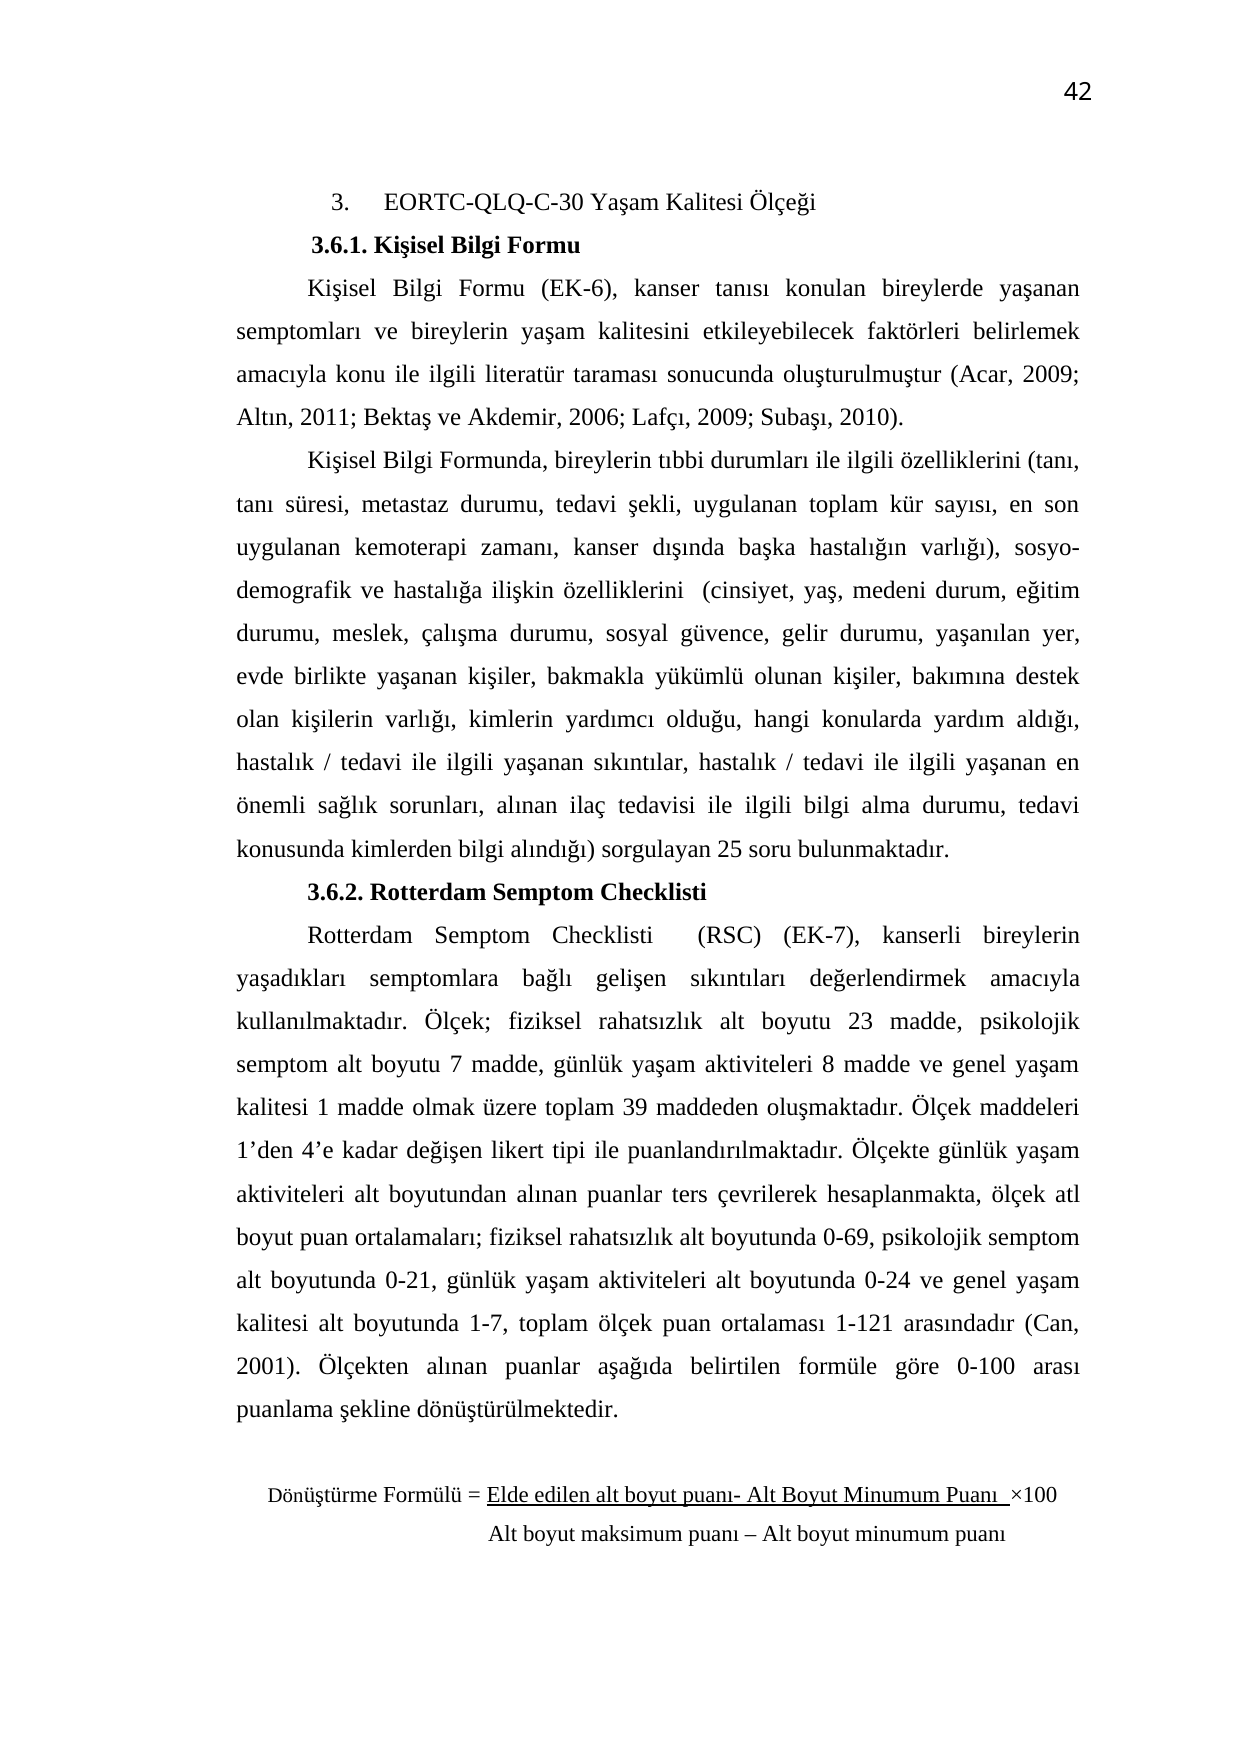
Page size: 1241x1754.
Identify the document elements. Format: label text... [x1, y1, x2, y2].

text Dönüştürme Formülü = Elde edilen alt boyut puanı- Alt Boyut Minumum Puanı ×100 [236, 1481, 1081, 1507]
text Alt boyut maksimum puanı – Alt boyut minumum puanı [236, 1520, 1081, 1546]
text 3.6.1. Kişisel Bilgi Formu [236, 230, 1081, 259]
text Kişisel Bilgi Formu (EK-6), kanser tanısı konulan bireylerde yaşanan semptomları ve bireylerin yaşam kalitesini etkileyebilecek faktörleri belirlemek amacıyla konu ile ilgili literatür taraması sonucunda oluşturulmuştur (Acar, 2009; Altın, 2011; Bektaş ve Akdemir, 2006; Lafçı, 2009; Subaşı, 2010). [236, 273, 1081, 431]
text Rotterdam Semptom Checklisti (RSC) (EK-7), kanserli bireylerin yaşadıkları semptomlara bağlı gelişen sıkıntıları değerlendirmek amacıyla kullanılmaktadır. Ölçek; fiziksel rahatsızlık alt boyutu 23 madde, psikolojik semptom alt boyutu 7 madde, günlük yaşam aktiviteleri 8 madde ve genel yaşam kalitesi 1 madde olmak üzere toplam 39 maddeden oluşmaktadır. Ölçek maddeleri 1’den 4’e kadar değişen likert tipi ile puanlandırılmaktadır. Ölçekte günlük yaşam aktiviteleri alt boyutundan alınan puanlar ters çevrilerek hesaplanmakta, ölçek atl boyut puan ortalamaları; fiziksel rahatsızlık alt boyutunda 0-69, psikolojik semptom alt boyutunda 0-21, günlük yaşam aktiviteleri alt boyutunda 0-24 ve genel yaşam kalitesi alt boyutunda 1-7, toplam ölçek puan ortalaması 1-121 arasındadır (Can, 2001). Ölçekten alınan puanlar aşağıda belirtilen formüle göre 0-100 arası puanlama şekline dönüştürülmektedir. [236, 920, 1081, 1423]
text Kişisel Bilgi Formunda, bireylerin tıbbi durumları ile ilgili özelliklerini (tanı, tanı süresi, metastaz durumu, tedavi şekli, uygulanan toplam kür sayısı, en son uygulanan kemoterapi zamanı, kanser dışında başka hastalığın varlığı), sosyo-demografik ve hastalığa ilişkin özelliklerini (cinsiyet, yaş, medeni durum, eğitim durumu, meslek, çalışma durumu, sosyal güvence, gelir durumu, yaşanılan yer, evde birlikte yaşanan kişiler, bakmakla yükümlü olunan kişiler, bakımına destek olan kişilerin varlığı, kimlerin yardımcı olduğu, hangi konularda yardım aldığı, hastalık / tedavi ile ilgili yaşanan sıkıntılar, hastalık / tedavi ile ilgili yaşanan en önemli sağlık sorunları, alınan ilaç tedavisi ile ilgili bilgi alma durumu, tedavi konusunda kimlerden bilgi alındığı) sorgulayan 25 soru bulunmaktadır. [236, 446, 1081, 862]
text 3.6.2. Rotterdam Semptom Checklisti [236, 877, 1081, 906]
list EORTC-QLQ-C-30 Yaşam Kalitesi Ölçeği [260, 187, 1081, 216]
